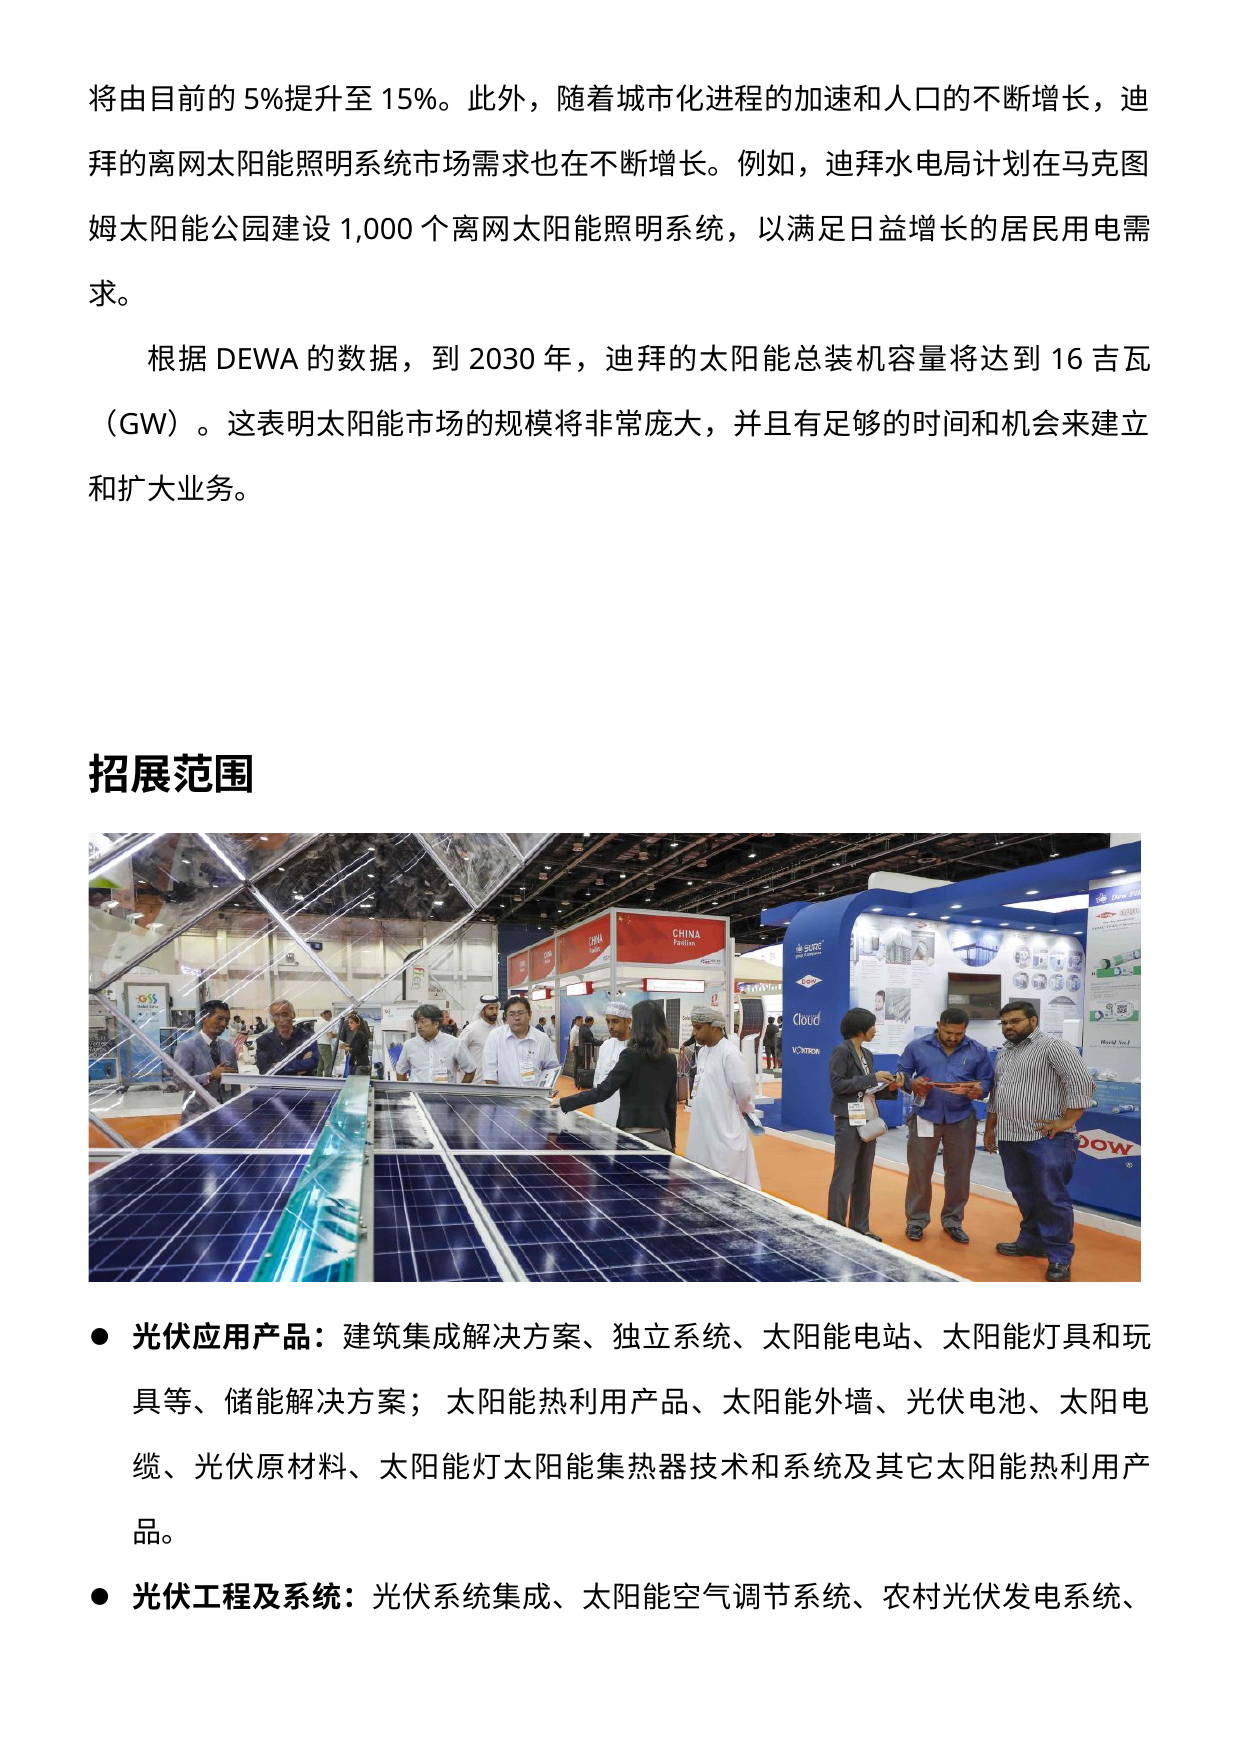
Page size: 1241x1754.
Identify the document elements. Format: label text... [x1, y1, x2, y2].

text 招展范围 [88, 739, 1152, 804]
list 光伏应用产品：建筑集成解决方案、独立系统、太阳能电站、太阳能灯具和玩具等、储能解决方案； 太阳能热利用产品、太阳能外墙、光伏电池、太阳电缆、光伏原材料、太阳能灯太阳能集热器技术和系统及其它太阳能热利用产品。 [88, 1302, 1152, 1562]
picture [88, 833, 1141, 1282]
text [88, 64, 1152, 324]
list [88, 1562, 1152, 1627]
text 根据DEWA的数据，到2030年，迪拜的太阳能总装机容量将达到16吉瓦（GW）。这表明太阳能市场的规模将非常庞大，并且有足够的时间和机会来建立和扩大业务。 [88, 324, 1152, 519]
